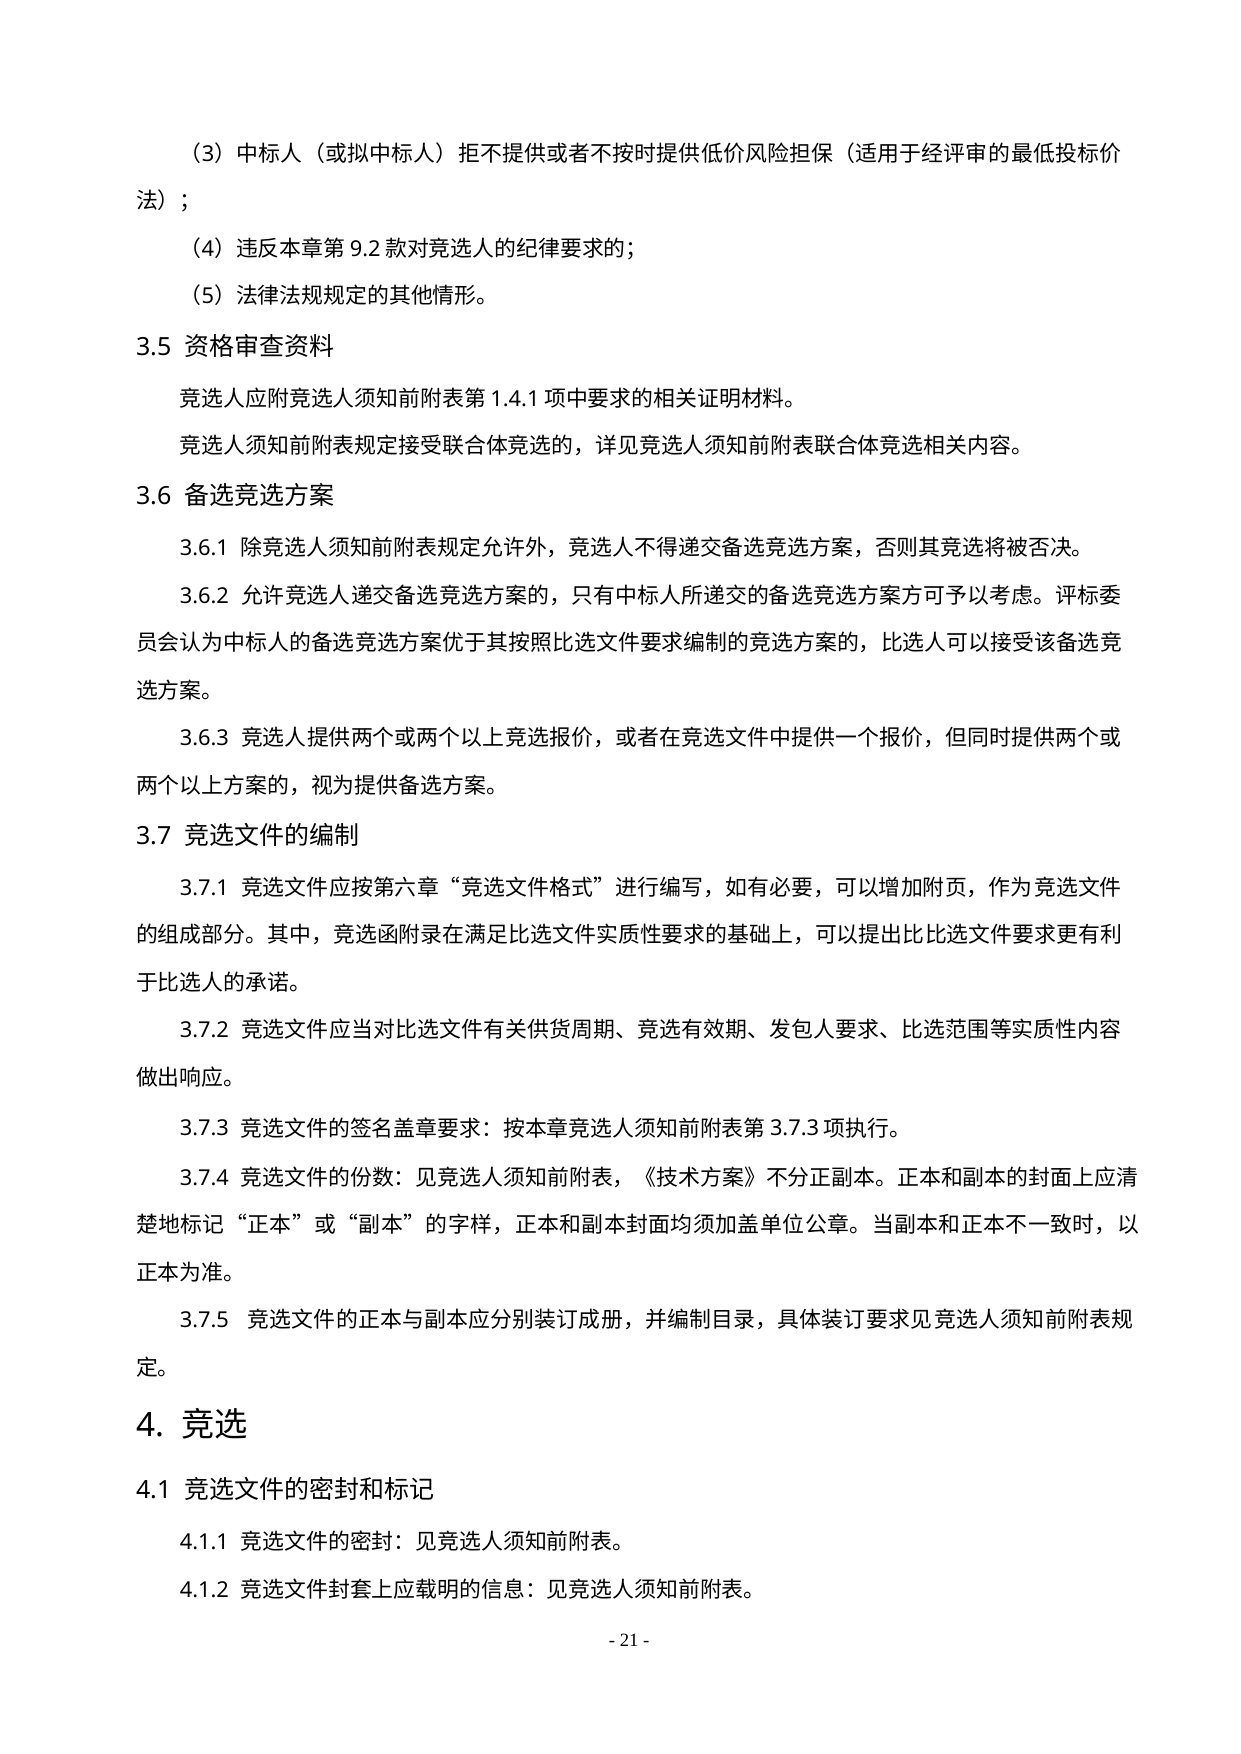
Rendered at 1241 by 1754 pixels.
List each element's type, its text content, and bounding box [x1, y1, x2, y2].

text 竞选人应附竞选人须知前附表第1.4.1项中要求的相关证明材料。 [136, 381, 1122, 412]
text 4.1.1 竞选文件的密封：见竞选人须知前附表。 [136, 1524, 1122, 1556]
text 3.7.2 竞选文件应当对比选文件有关供货周期、竞选有效期、发包人要求、比选范围等实质性内容做出响应。 [136, 1012, 1122, 1092]
text （5）法律法规规定的其他情形。 [136, 278, 1122, 310]
text 3.6.3 竞选人提供两个或两个以上竞选报价，或者在竞选文件中提供一个报价，但同时提供两个或两个以上方案的，视为提供备选方案。 [136, 720, 1122, 799]
text 3.6.2 允许竞选人递交备选竞选方案的，只有中标人所递交的备选竞选方案方可予以考虑。评标委员会认为中标人的备选竞选方案优于其按照比选文件要求编制的竞选方案的，比选人可以接受该备选竞选方案。 [136, 578, 1122, 704]
subtitle 3.6 备选竞选方案 [136, 476, 1122, 512]
subtitle 3.5 资格审查资料 [136, 326, 1122, 362]
text 3.7.3 竞选文件的签名盖章要求：按本章竞选人须知前附表第3.7.3项执行。 [136, 1107, 1122, 1142]
text 4.1.2 竞选文件封套上应载明的信息：见竞选人须知前附表。 [136, 1572, 1122, 1604]
text 3.7.4 竞选文件的份数：见竞选人须知前附表，《技术方案》不分正副本。正本和副本的封面上应清楚地标记“正本”或“副本”的字样，正本和副本封面均须加盖单位公章。当副本和正本不一致时，以正本为准。 [136, 1159, 1139, 1286]
text 3.7.1 竞选文件应按第六章“竞选文件格式”进行编写，如有必要，可以增加附页，作为竞选文件的组成部分。其中，竞选函附录在满足比选文件实质性要求的基础上，可以提出比比选文件要求更有利于比选人的承诺。 [136, 870, 1122, 996]
subtitle 4. 竞选 [136, 1397, 1122, 1446]
text 3.6.1 除竞选人须知前附表规定允许外，竞选人不得递交备选竞选方案，否则其竞选将被否决。 [136, 530, 1122, 562]
text 竞选人须知前附表规定接受联合体竞选的，详见竞选人须知前附表联合体竞选相关内容。 [136, 428, 1122, 460]
subtitle 4.1 竞选文件的密封和标记 [136, 1470, 1122, 1506]
subtitle 3.7 竞选文件的编制 [136, 815, 1122, 852]
text （3）中标人（或拟中标人）拒不提供或者不按时提供低价风险担保（适用于经评审的最低投标价法）； [136, 136, 1122, 215]
text 3.7.5 竞选文件的正本与副本应分别装订成册，并编制目录，具体装订要求见竞选人须知前附表规定。 [136, 1302, 1133, 1381]
text （4）违反本章第9.2款对竞选人的纪律要求的； [136, 231, 1122, 263]
